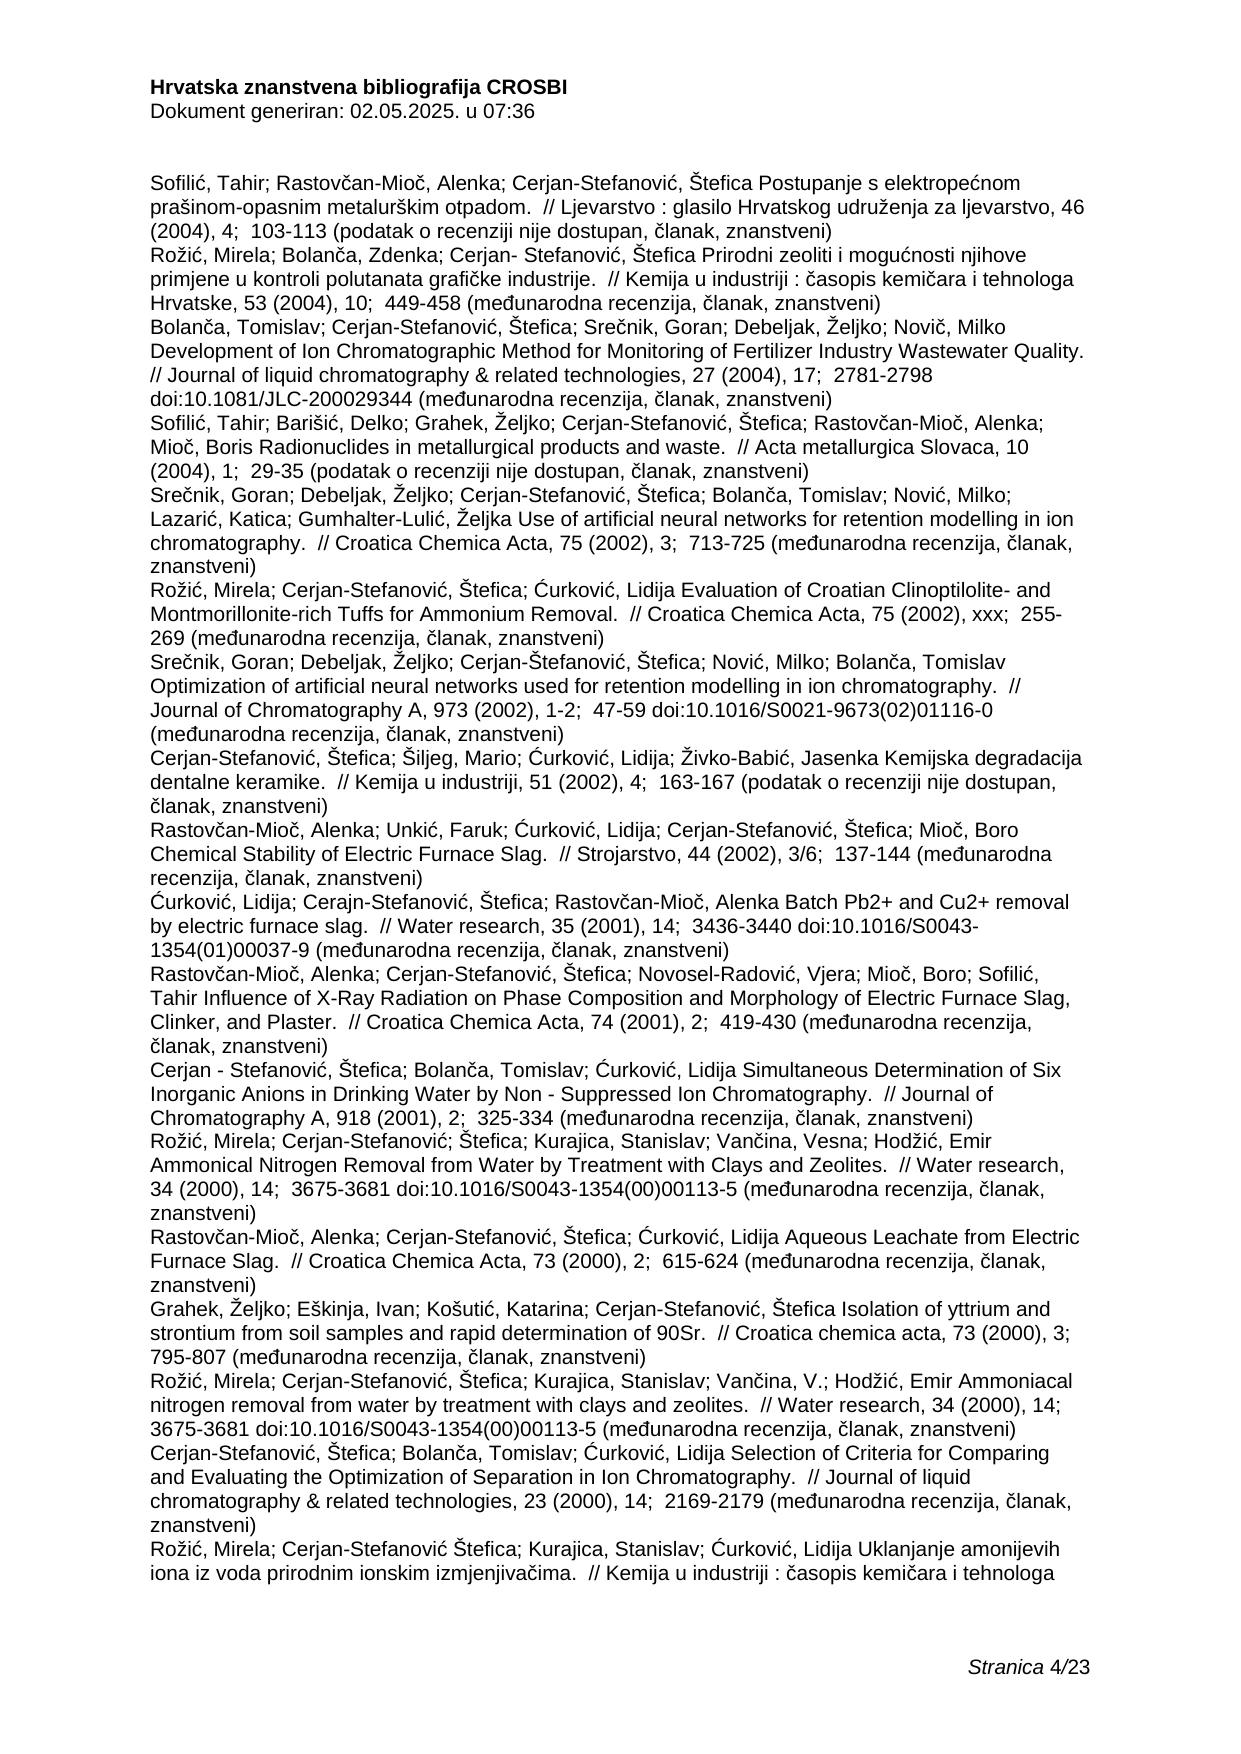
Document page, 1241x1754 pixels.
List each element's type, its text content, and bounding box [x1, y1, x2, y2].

text Sofilić, Tahir; Rastovčan-Mioč, Alenka; Cerjan-Stefanović, Štefica [150, 171, 1090, 243]
text Rastovčan-Mioč, Alenka; Unkić, Faruk; Ćurković, Lidija; Cerjan-Stefanović, Štefica; Mioč, Boro [150, 818, 1090, 890]
text Srečnik, Goran; Debeljak, Željko; Cerjan-Stefanović, Štefica; Bolanča, Tomislav; Nović, Milko; Lazarić, Katica; Gumhalter-Lulić, Željka [150, 482, 1090, 578]
text Srečnik, Goran; Debeljak, Željko; Cerjan-Štefanović, Štefica; Nović, Milko; Bolanča, Tomislav [150, 650, 1090, 746]
text Cerjan-Stefanović, Štefica; Bolanča, Tomislav; Ćurković, Lidija [150, 1441, 1090, 1537]
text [150, 315, 1090, 411]
text Rožić, Mirela; Bolanča, Zdenka; Cerjan- Stefanović, Štefica [150, 243, 1090, 315]
text Rožić, Mirela; Cerjan-Stefanović; Štefica; Kurajica, Stanislav; Vančina, Vesna; Hodžić, Emir [150, 1129, 1090, 1225]
text Cerjan-Stefanović, Štefica; Šiljeg, Mario; Ćurković, Lidija; Živko-Babić, Jasenka [150, 746, 1090, 818]
text Sofilić, Tahir; Barišić, Delko; Grahek, Željko; Cerjan-Stefanović, Štefica; Rastovčan-Mioč, Alenka; Mioč, Boris [150, 411, 1090, 482]
text Rožić, Mirela; Cerjan-Stefanović, Štefica; Ćurković, Lidija [150, 578, 1090, 650]
text Rožić, Mirela; Cerjan-Stefanović, Štefica; Kurajica, Stanislav; Vančina, V.; Hodžić, Emir [150, 1369, 1090, 1441]
text Rastovčan-Mioč, Alenka; Cerjan-Stefanović, Štefica; Novosel-Radović, Vjera; Mioč, Boro; Sofilić, Tahir [150, 962, 1090, 1057]
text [150, 1537, 1090, 1584]
text Cerjan - Stefanović, Štefica; Bolanča, Tomislav; Ćurković, Lidija [150, 1057, 1090, 1129]
text Rastovčan-Mioč, Alenka; Cerjan-Stefanović, Štefica; Ćurković, Lidija [150, 1225, 1090, 1297]
text Grahek, Željko; Eškinja, Ivan; Košutić, Katarina; Cerjan-Stefanović, Štefica [150, 1297, 1090, 1369]
text Ćurković, Lidija; Cerajn-Stefanović, Štefica; Rastovčan-Mioč, Alenka [150, 890, 1090, 962]
